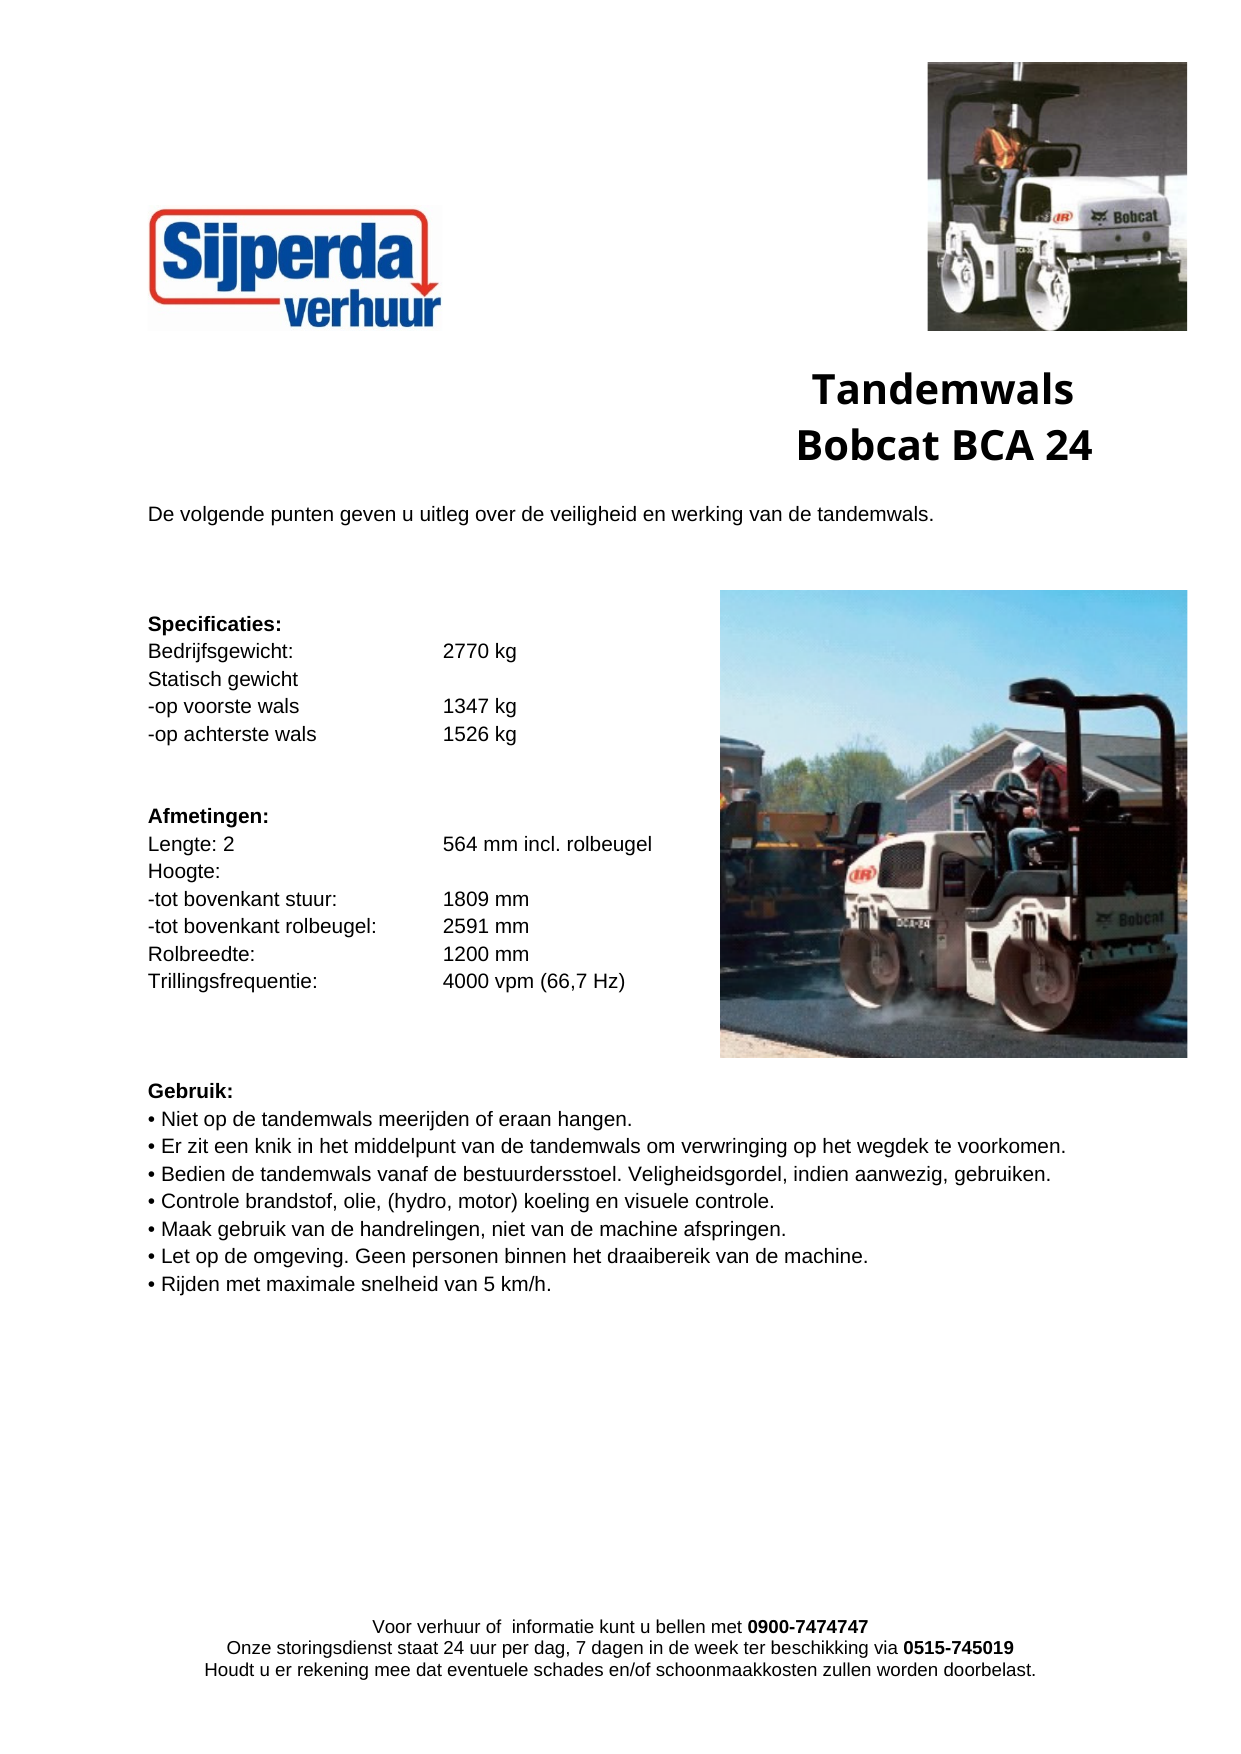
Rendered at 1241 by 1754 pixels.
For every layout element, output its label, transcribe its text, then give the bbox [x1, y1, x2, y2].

text Rolbreedte: 1200 mm [148, 942, 720, 966]
text Hoogte: [148, 859, 720, 883]
text • Bedien de tandemwals vanaf de bestuurdersstoel. Veligheidsgordel, indien aanwezig, gebruiken. [148, 1162, 1093, 1186]
text • Er zit een knik in het middelpunt van de tandemwals om verwringing op het wegdek te voorkomen. [148, 1134, 1093, 1158]
text • Let op de omgeving. Geen personen binnen het draaibereik van de machine. [148, 1244, 1093, 1268]
text De volgende punten geven u uitleg over de veiligheid en werking van de tandemwals. [148, 502, 1093, 526]
text Afmetingen: [148, 804, 720, 828]
text -op achterste wals 1526 kg [148, 722, 720, 746]
text -op voorste wals 1347 kg [148, 694, 720, 718]
text -tot bovenkant rolbeugel: 2591 mm [148, 914, 720, 938]
text Bedrijfsgewicht: 2770 kg [148, 639, 720, 663]
text -tot bovenkant stuur: 1809 mm [148, 887, 720, 911]
text • Rijden met maximale snelheid van 5 km/h. [148, 1272, 1093, 1296]
text • Controle brandstof, olie, (hydro, motor) koeling en visuele controle. [148, 1189, 1093, 1213]
text Statisch gewicht [148, 667, 720, 691]
text Tandemwals [148, 359, 1093, 416]
text Lengte: 2 564 mm incl. rolbeugel [148, 832, 720, 856]
text Bobcat BCA 24 [148, 416, 1093, 473]
text Specificaties: [148, 612, 720, 636]
text Gebruik: [148, 1079, 1093, 1103]
picture [147, 205, 443, 331]
text Trillingsfrequentie: 4000 vpm (66,7 Hz) [148, 969, 720, 993]
text • Niet op de tandemwals meerijden of eraan hangen. [148, 1107, 1093, 1131]
text • Maak gebruik van de handrelingen, niet van de machine afspringen. [148, 1217, 1093, 1241]
